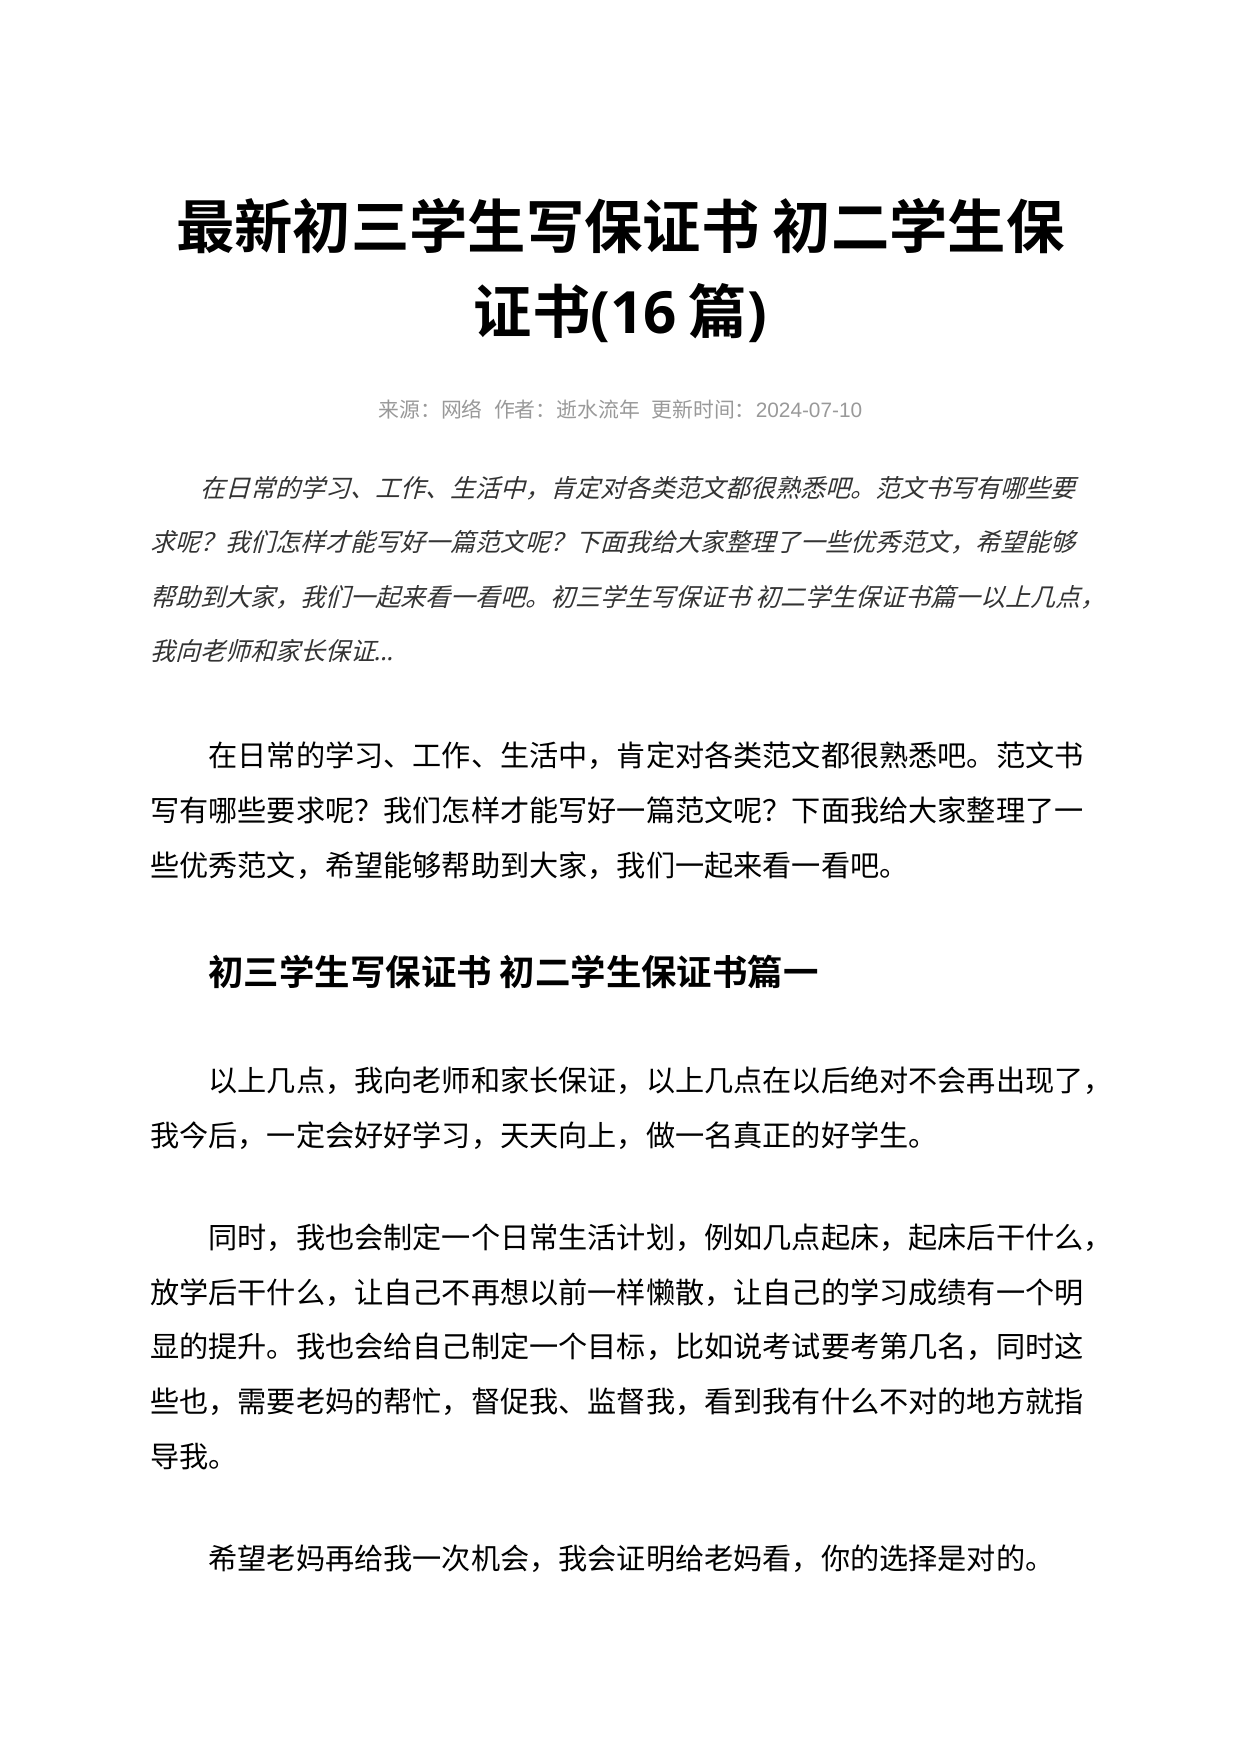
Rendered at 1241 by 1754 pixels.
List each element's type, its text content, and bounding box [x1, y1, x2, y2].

text 同时，我也会制定一个日常生活计划，例如几点起床，起床后干什么，放学后干什么，让自己不再想以前一样懒散，让自己的学习成绩有一个明显的提升。我也会给自己制定一个目标，比如说考试要考第几名，同时这些也，需要老妈的帮忙，督促我、监督我，看到我有什么不对的地方就指导我。 [150, 1214, 1090, 1476]
text 希望老妈再给我一次机会，我会证明给老妈看，你的选择是对的。 [150, 1536, 1090, 1578]
text 初三学生写保证书 初二学生保证书篇一 [150, 944, 1090, 995]
text 在日常的学习、工作、生活中，肯定对各类范文都很熟悉吧。范文书写有哪些要求呢？我们怎样才能写好一篇范文呢？下面我给大家整理了一些优秀范文，希望能够帮助到大家，我们一起来看一看吧。初三学生写保证书 初二学生保证书篇一以上几点，我向老师和家长保证... [150, 468, 1090, 668]
text 来源：网络 作者：逝水流年 更新时间：2024-07-10 [150, 397, 1090, 421]
text 以上几点，我向老师和家长保证，以上几点在以后绝对不会再出现了，我今后，一定会好好学习，天天向上，做一名真正的好学生。 [150, 1058, 1090, 1155]
subtitle 最新初三学生写保证书 初二学生保证书(16篇) [150, 181, 1090, 351]
text 在日常的学习、工作、生活中，肯定对各类范文都很熟悉吧。范文书写有哪些要求呢？我们怎样才能写好一篇范文呢？下面我给大家整理了一些优秀范文，希望能够帮助到大家，我们一起来看一看吧。 [150, 733, 1090, 885]
